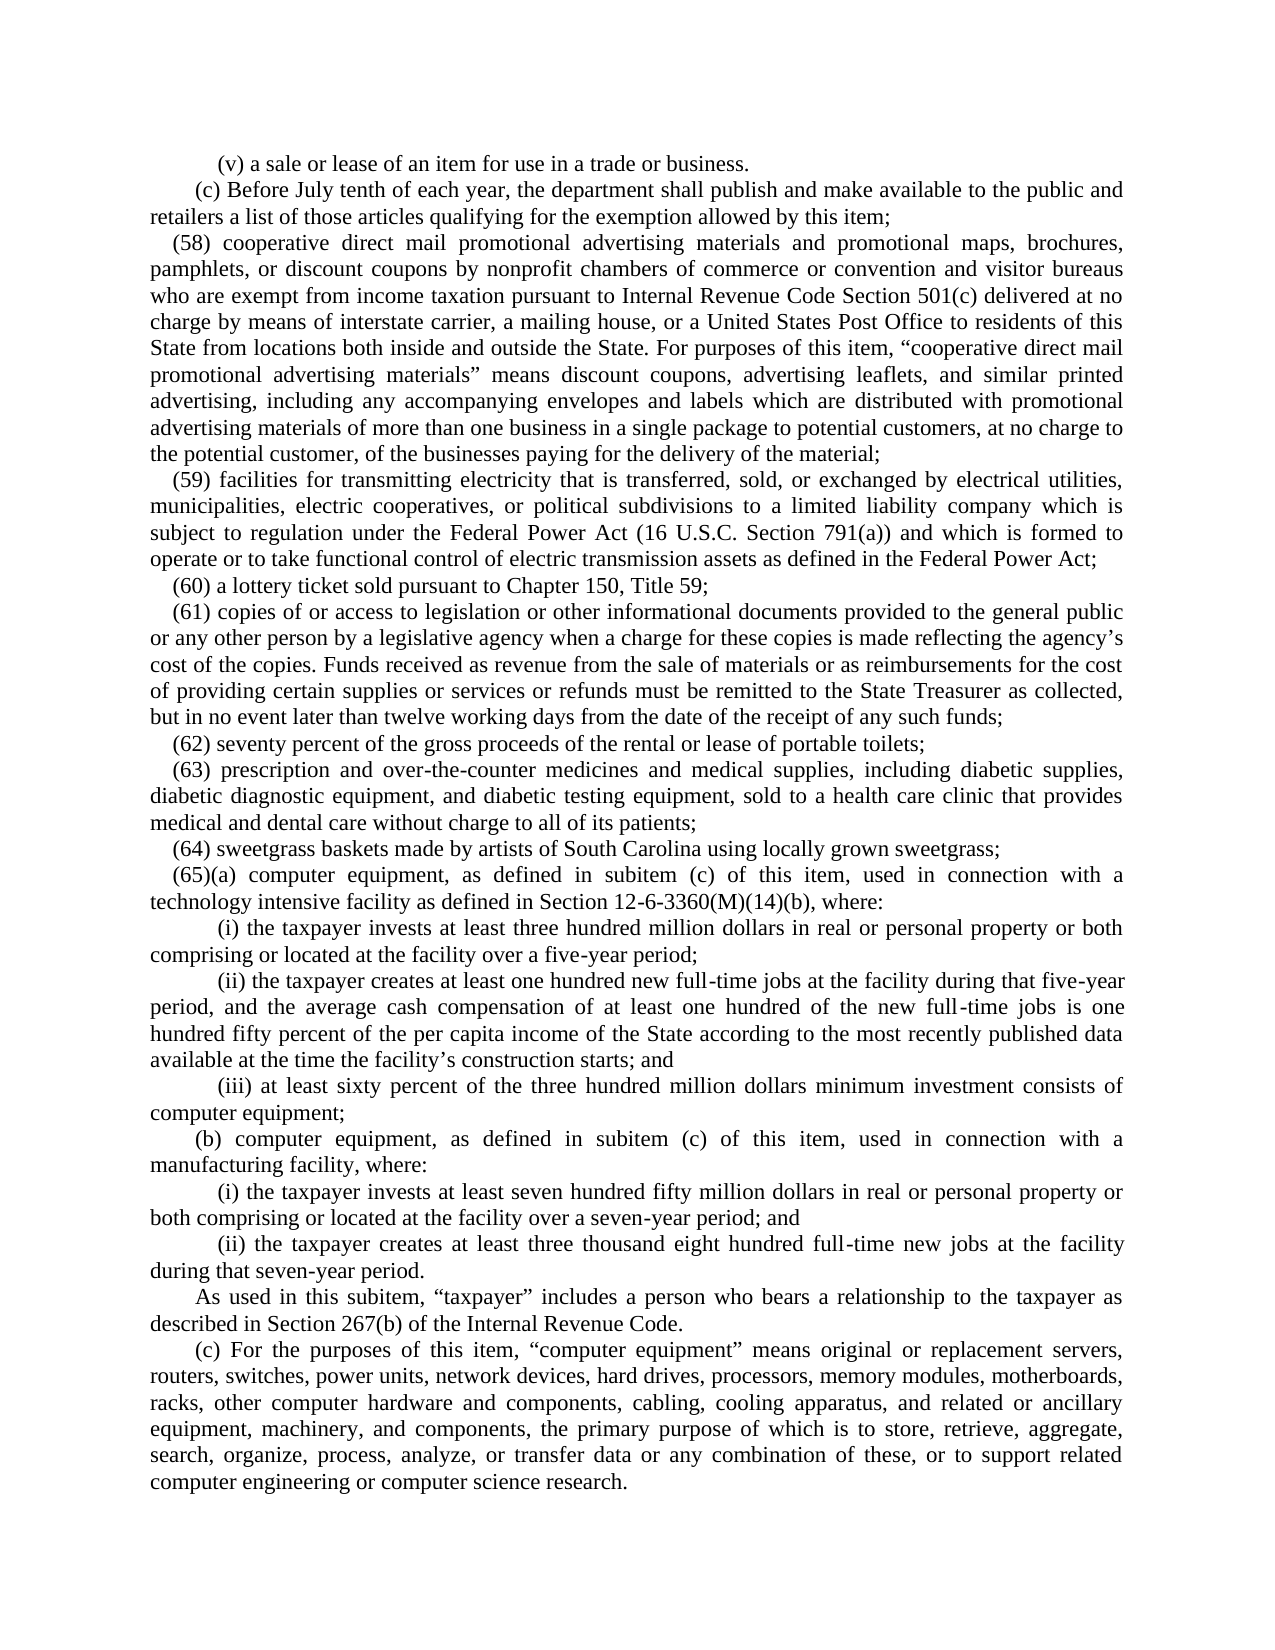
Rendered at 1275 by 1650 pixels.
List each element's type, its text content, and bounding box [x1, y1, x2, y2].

text (63) prescription and over-the-counter medicines and medical supplies, including diabetic supplies, diabetic diagnostic equipment, and diabetic testing equipment, sold to a health care clinic that provides medical and dental care without charge to all of its patients; [150, 756, 1125, 835]
text (60) a lottery ticket sold pursuant to Chapter 150, Title 59; [150, 572, 1125, 598]
text (59) facilities for transmitting electricity that is transferred, sold, or exchanged by electrical utilities, municipalities, electric cooperatives, or political subdivisions to a limited liability company which is subject to regulation under the Federal Power Act (16 U.S.C. Section 791(a)) and which is formed to operate or to take functional control of electric transmission assets as defined in the Federal Power Act; [150, 466, 1125, 572]
text (62) seventy percent of the gross proceeds of the rental or lease of portable toilets; [150, 730, 1125, 756]
text (c) For the purposes of this item, “computer equipment” means original or replacement servers, routers, switches, power units, network devices, hard drives, processors, memory modules, motherboards, racks, other computer hardware and components, cabling, cooling apparatus, and related or ancillary equipment, machinery, and components, the primary purpose of which is to store, retrieve, aggregate, search, organize, process, analyze, or transfer data or any combination of these, or to support related computer engineering or computer science research. [150, 1336, 1125, 1494]
text (ii) the taxpayer creates at least one hundred new full-time jobs at the facility during that five-year period, and the average cash compensation of at least one hundred of the new full-time jobs is one hundred fifty percent of the per capita income of the State according to the most recently published data available at the time the facility’s construction starts; and [150, 967, 1125, 1072]
text (v) a sale or lease of an item for use in a trade or business. [150, 150, 1125, 176]
text (b) computer equipment, as defined in subitem (c) of this item, used in connection with a manufacturing facility, where: [150, 1125, 1125, 1178]
text (58) cooperative direct mail promotional advertising materials and promotional maps, brochures, pamphlets, or discount coupons by nonprofit chambers of commerce or convention and visitor bureaus who are exempt from income taxation pursuant to Internal Revenue Code Section 501(c) delivered at no charge by means of interstate carrier, a mailing house, or a United States Post Office to residents of this State from locations both inside and outside the State. For purposes of this item, “cooperative direct mail promotional advertising materials” means discount coupons, advertising leaflets, and similar printed advertising, including any accompanying envelopes and labels which are distributed with promotional advertising materials of more than one business in a single package to potential customers, at no charge to the potential customer, of the businesses paying for the delivery of the material; [150, 229, 1125, 466]
text (61) copies of or access to legislation or other informational documents provided to the general public or any other person by a legislative agency when a charge for these copies is made reflecting the agency’s cost of the copies. Funds received as revenue from the sale of materials or as reimbursements for the cost of providing certain supplies or services or refunds must be remitted to the State Treasurer as collected, but in no event later than twelve working days from the date of the receipt of any such funds; [150, 598, 1125, 730]
text (i) the taxpayer invests at least seven hundred fifty million dollars in real or personal property or both comprising or located at the facility over a seven-year period; and [150, 1178, 1125, 1231]
text As used in this subitem, “taxpayer” includes a person who bears a relationship to the taxpayer as described in Section 267(b) of the Internal Revenue Code. [150, 1283, 1125, 1336]
text (65)(a) computer equipment, as defined in subitem (c) of this item, used in connection with a technology intensive facility as defined in Section 12-6-3360(M)(14)(b), where: [150, 862, 1125, 914]
text (i) the taxpayer invests at least three hundred million dollars in real or personal property or both comprising or located at the facility over a five-year period; [150, 914, 1125, 967]
text (c) Before July tenth of each year, the department shall publish and make available to the public and retailers a list of those articles qualifying for the exemption allowed by this item; [150, 176, 1125, 229]
text (64) sweetgrass baskets made by artists of South Carolina using locally grown sweetgrass; [150, 835, 1125, 862]
text (ii) the taxpayer creates at least three thousand eight hundred full-time new jobs at the facility during that seven-year period. [150, 1231, 1125, 1283]
text (iii) at least sixty percent of the three hundred million dollars minimum investment consists of computer equipment; [150, 1072, 1125, 1125]
